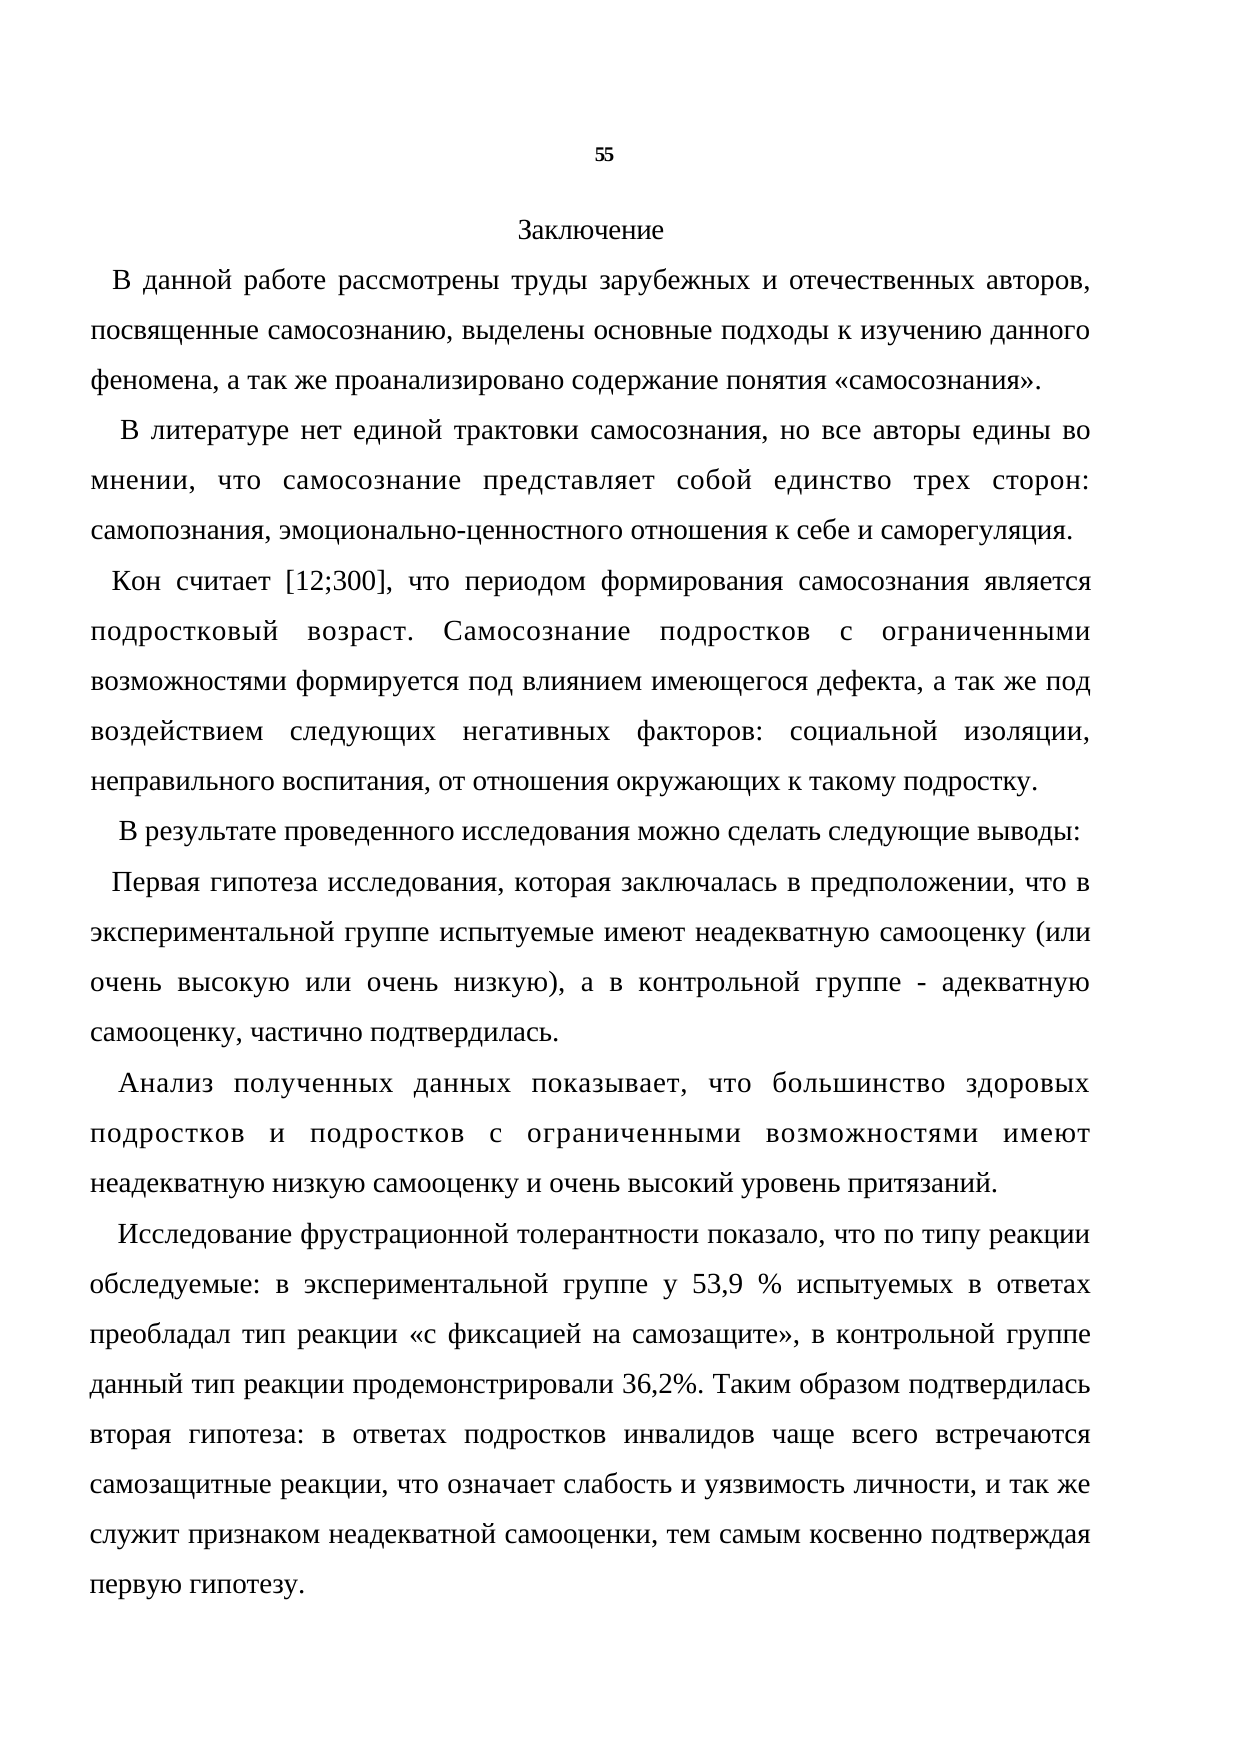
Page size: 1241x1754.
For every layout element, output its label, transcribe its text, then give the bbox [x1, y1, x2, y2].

text Первая гипотеза исследования, которая заключалась в предположении, что в экспериментальной группе испытуемые имеют неадекватную самооценку (или очень высокую или очень низкую), а в контрольной группе - адекватную самооценку, частично подтвердилась. [90, 852, 1091, 1052]
text В данной работе рассмотрены труды зарубежных и отечественных авторов, посвященные самосознанию, выделены основные подходы к изучению данного феномена, а так же проанализировано содержание понятия «самосознания». [90, 249, 1091, 399]
text Исследование фрустрационной толерантности показало, что по типу реакции обследуемые: в экспериментальной группе у 53,9 % испытуемых в ответах преобладал тип реакции «с фиксацией на самозащите», в контрольной группе данный тип реакции продемонстрировали 36,2%. Таким образом подтвердилась вторая гипотеза: в ответах подростков инвалидов чаще всего встречаются самозащитные реакции, что означает слабость и уязвимость личности, и так же служит признаком неадекватной самооценки, тем самым косвенно подтверждая первую гипотезу. [89, 1203, 1091, 1603]
text Анализ полученных данных показывает, что большинство здоровых подростков и подростков с ограниченными возможностями имеют неадекватную низкую самооценку и очень высокий уровень притязаний. [90, 1052, 1091, 1202]
text В литературе нет единой трактовки самосознания, но все авторы едины во мнении, что самосознание представляет собой единство трех сторон: самопознания, эмоционально-ценностного отношения к себе и саморегуляция. [90, 399, 1091, 549]
text Кон считает [12;300], что периодом формирования самосознания является подростковый возраст. Самосознание подростков с ограниченными возможностями формируется под влиянием имеющегося дефекта, а так же под воздействием следующих негативных факторов: социальной изоляции, неправильного воспитания, от отношения окружающих к такому подростку. [90, 550, 1092, 800]
text В результате проведенного исследования можно сделать следующие выводы: [118, 801, 1092, 851]
text 55 [89, 142, 1091, 166]
text Заключение [90, 199, 1092, 249]
